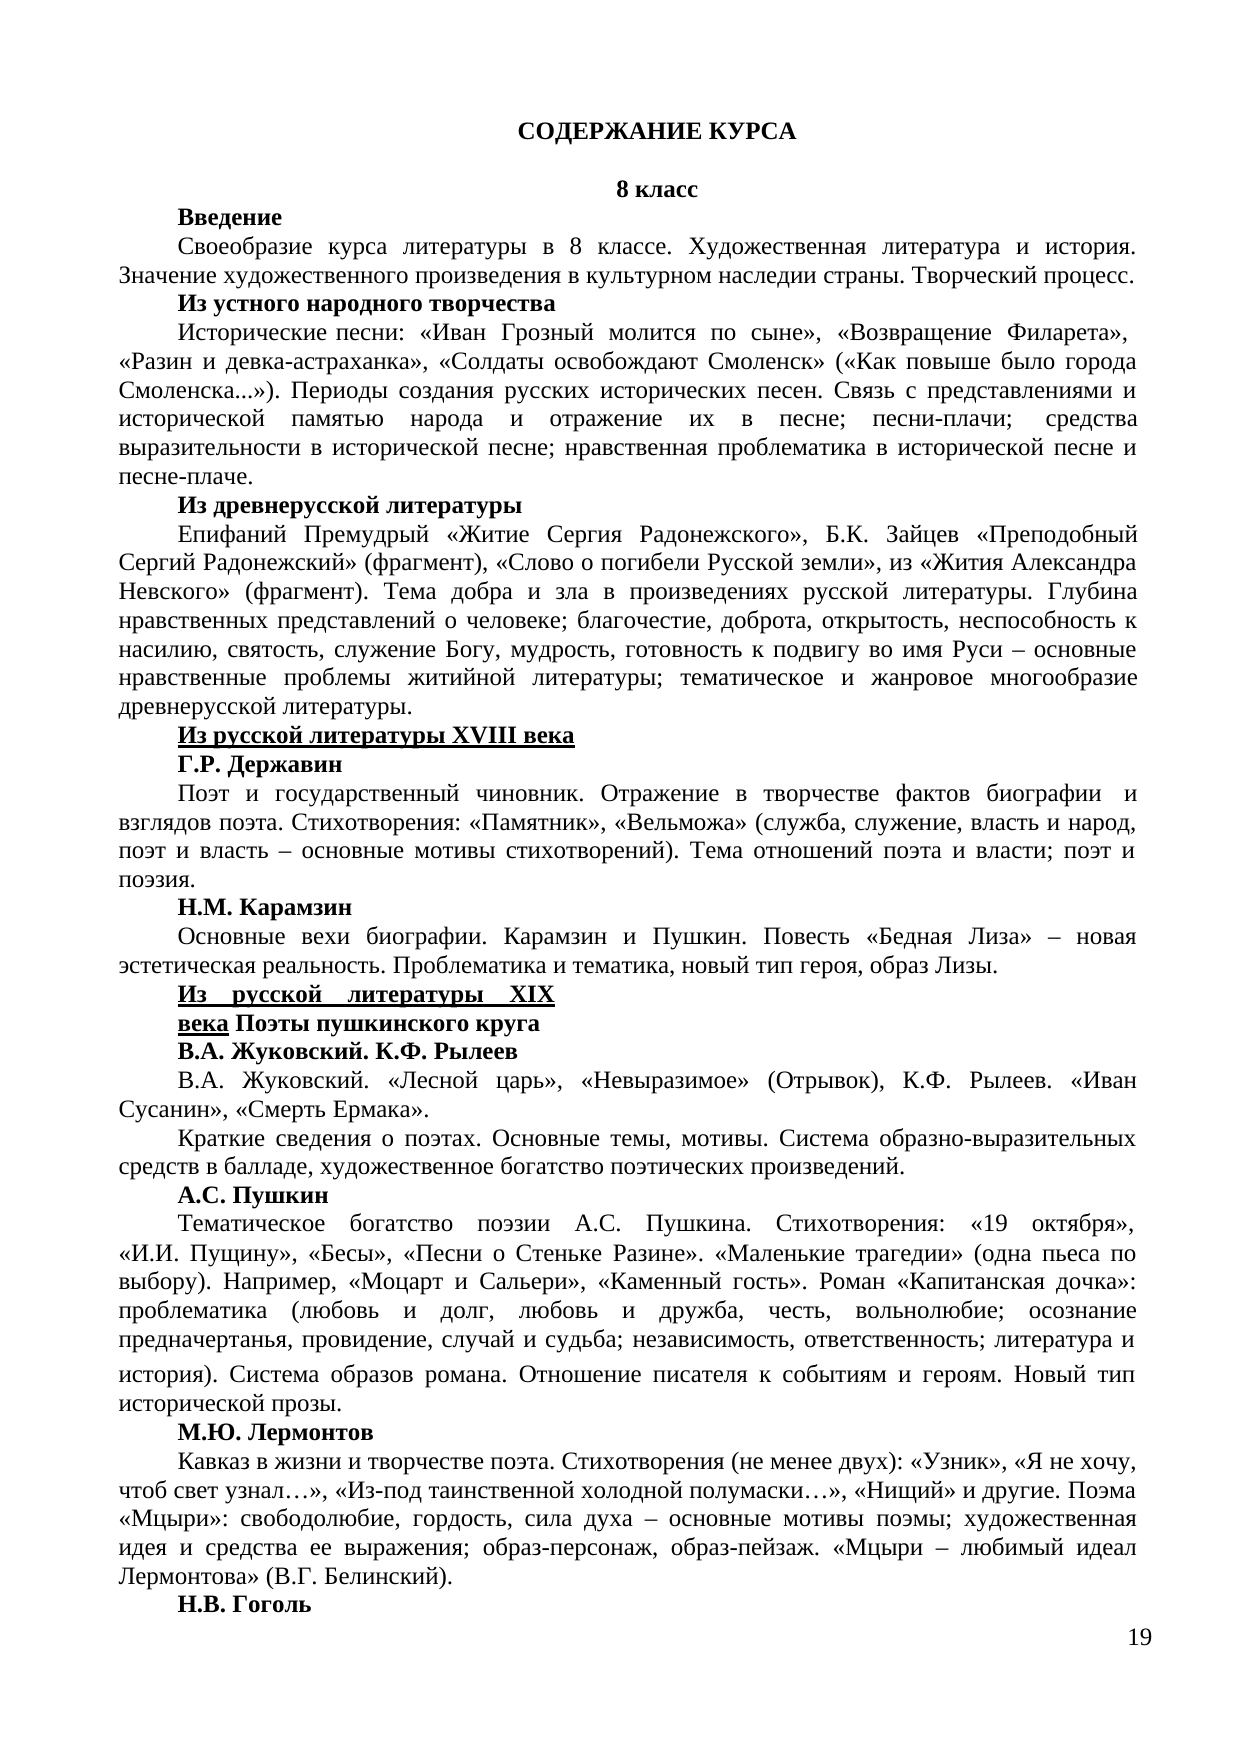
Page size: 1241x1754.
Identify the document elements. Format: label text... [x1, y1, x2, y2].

subtitle Из устного народного творчества [177, 289, 1163, 317]
text В.А. Жуковский. К.Ф. Рылеев [177, 1037, 1163, 1065]
text Поэт и государственный чиновник. Отражение в творчестве фактов биографии и взглядов поэта. Стихотворения: «Памятник», «Вельможа» (служба, служение, власть и народ, поэт и власть – основные мотивы стихотворений). Тема отношений поэта и власти; поэт и поэзия. [118, 778, 1137, 893]
subtitle 8 класс [616, 174, 1163, 202]
subtitle Из древнерусской литературы [177, 490, 1163, 519]
subtitle СОДЕРЖАНИЕ КУРСА [361, 116, 953, 144]
text Кавказ в жизни и творчестве поэта. Стихотворения (не менее двух): «Узник», «Я не хочу, чтоб свет узнал…», «Из-под таинственной холодной полумаски…», «Нищий» и другие. Поэма [118, 1446, 1137, 1503]
subtitle Н.М. Карамзин [177, 893, 1163, 921]
text Исторические песни: «Иван Грозный молится по сыне», «Возвращение Филарета», [177, 317, 1163, 346]
subtitle Из русской литературы XVIII века Г.Р. Державин [177, 720, 575, 745]
text «Разин и девка-астраханка», «Солдаты освобождают Смоленск» («Как повыше было города Смоленска...»). Периоды создания русских исторических песен. Связь с представлениями и исторической памятью народа и отражение их в песне; песни-плачи; средства выразительности в исторической песне; нравственная проблематика в исторической песне и песне-плаче. [118, 346, 1137, 490]
text «Мцыри»: свободолюбие, гордость, сила духа – основные мотивы поэмы; художественная идея и средства ее выражения; образ-персонаж, образ-пейзаж. «Мцыри – любимый идеал Лермонтова» (В.Г. Белинский). [118, 1503, 1137, 1590]
text Тематическое богатство поэзии А.С. Пушкина. Стихотворения: «19 октября», [177, 1209, 1163, 1238]
text Краткие сведения о поэтах. Основные темы, мотивы. Система образно-выразительных средств в балладе, художественное богатство поэтических произведений. [118, 1123, 1137, 1180]
subtitle Из русской литературы XIX века Поэты пушкинского круга [177, 979, 555, 1004]
subtitle Из русской литературы XVIII века Г.Р. Державин [177, 746, 575, 778]
subtitle Из русской литературы XIX века Поэты пушкинского круга [177, 1005, 555, 1037]
text Основные вехи биографии. Карамзин и Пушкин. Повесть «Бедная Лиза» – новая эстетическая реальность. Проблематика и тематика, новый тип героя, образ Лизы. [118, 921, 1137, 979]
subtitle М.Ю. Лермонтов [177, 1417, 1163, 1446]
text Введение [177, 202, 1163, 231]
text история). Система образов романа. Отношение писателя к событиям и героям. Новый тип исторической прозы. [118, 1359, 1137, 1417]
subtitle Н.В. Гоголь [177, 1590, 1163, 1619]
text Епифаний Премудрый «Житие Сергия Радонежского», Б.К. Зайцев «Преподобный Сергий Радонежский» (фрагмент), «Слово о погибели Русской земли», из «Жития Александра Невского» (фрагмент). Тема добра и зла в произведениях русской литературы. Глубина нравственных представлений о человеке; благочестие, доброта, открытость, неспособность к насилию, святость, служение Богу, мудрость, готовность к подвигу во имя Руси – основные нравственные проблемы житийной литературы; тематическое и жанровое многообразие древнерусской литературы. [118, 519, 1138, 720]
subtitle А.С. Пушкин [177, 1181, 1163, 1209]
text В.А. Жуковский. «Лесной царь», «Невыразимое» (Отрывок), К.Ф. Рылеев. «Иван Сусанин», «Смерть Ермака». [118, 1065, 1137, 1123]
text «И.И. Пущину», «Бесы», «Песни о Стеньке Разине». «Маленькие трагедии» (одна пьеса по выбору). Например, «Моцарт и Сальери», «Каменный гость». Роман «Капитанская дочка»: проблематика (любовь и долг, любовь и дружба, честь, вольнолюбие; осознание предначертанья, провидение, случай и судьба; независимость, ответственность; литература и [118, 1238, 1137, 1353]
text Своеобразие курса литературы в 8 классе. Художественная литература и история. Значение художественного произведения в культурном наследии страны. Творческий процесс. [118, 231, 1137, 289]
